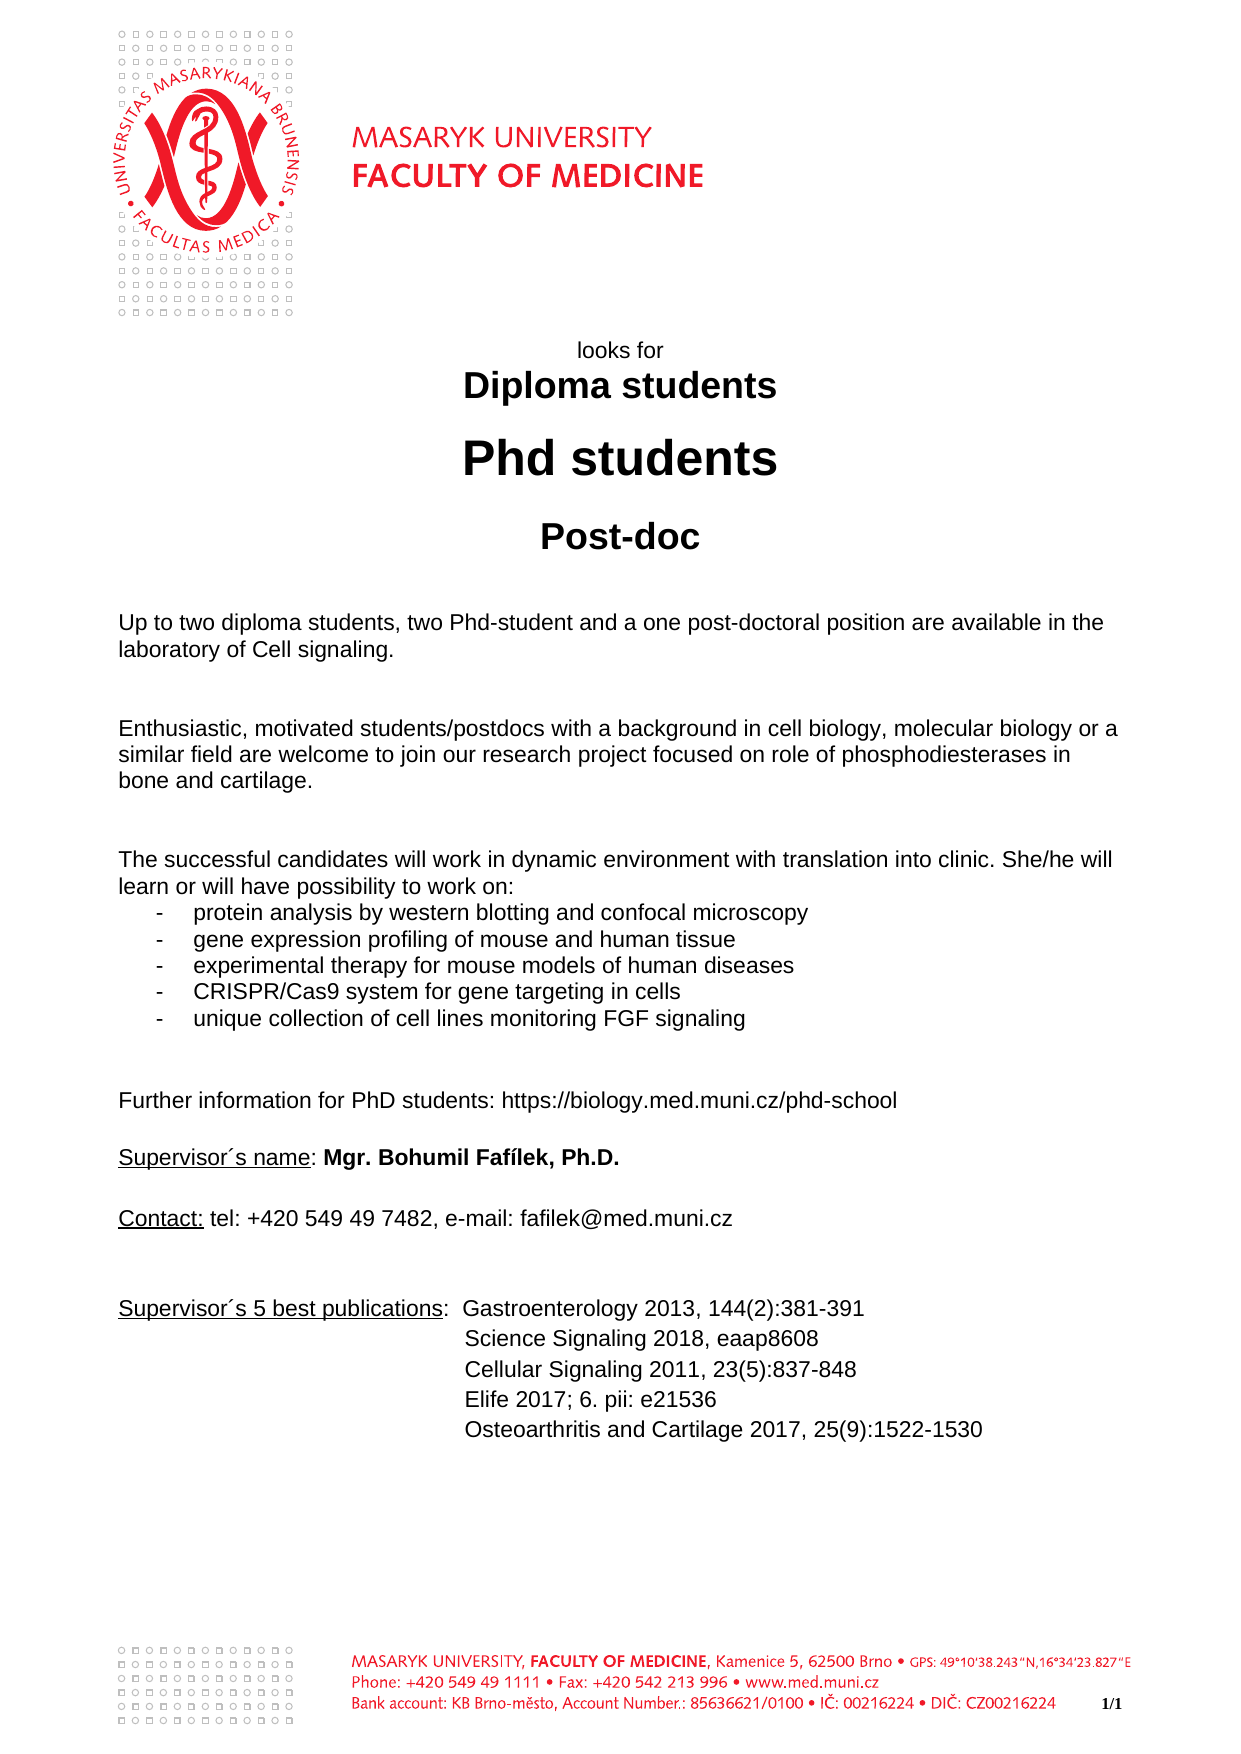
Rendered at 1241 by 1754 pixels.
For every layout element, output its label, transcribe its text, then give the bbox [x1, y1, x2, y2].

list experimental therapy for mouse models of human diseases [156, 952, 1122, 978]
list unique collection of cell lines monitoring FGF signaling [156, 1004, 1122, 1031]
text Osteoarthritis and Cartilage 2017, 25(9):1522-1530 [118, 1416, 1122, 1442]
text Post-doc [118, 514, 1122, 557]
text Diploma students [118, 363, 1122, 407]
list protein analysis by western blotting and confocal microscopy [156, 899, 1122, 926]
text Phd students [118, 428, 1122, 486]
text The successful candidates will work in dynamic environment with translation into clinic. She/he will learn or will have possibility to work on: [118, 846, 1122, 899]
text looks for [118, 337, 1122, 363]
text Supervisor´s name: Mgr. Bohumil Fafílek, Ph.D. [118, 1144, 1122, 1170]
list Enthusiastic, motivated students/postdocs with a background in cell biology, molecular biology or a similar field are welcome to join our research project focused on role of phosphodiesterases in bone and cartilage. [118, 715, 1122, 794]
text Cellular Signaling 2011, 23(5):837-848 [118, 1356, 1122, 1382]
list gene expression profiling of mouse and human tissue [156, 926, 1122, 952]
text Elife 2017; 6. pii: e21536 [118, 1386, 1122, 1412]
text Up to two diploma students, two Phd-student and a one post-doctoral position are available in the laboratory of Cell signaling. [118, 609, 1122, 662]
text Supervisor´s 5 best publications: Gastroenterology 2013, 144(2):381-391 [118, 1295, 1122, 1321]
list CRISPR/Cas9 system for gene targeting in cells [156, 978, 1122, 1004]
text Science Signaling 2018, eaap8608 [118, 1325, 1122, 1352]
text Further information for PhD students: https://biology.med.muni.cz/phd-school [118, 1087, 1122, 1114]
text Contact: tel: +420 549 49 7482, e-mail: fafilek@med.muni.cz [118, 1204, 1122, 1231]
